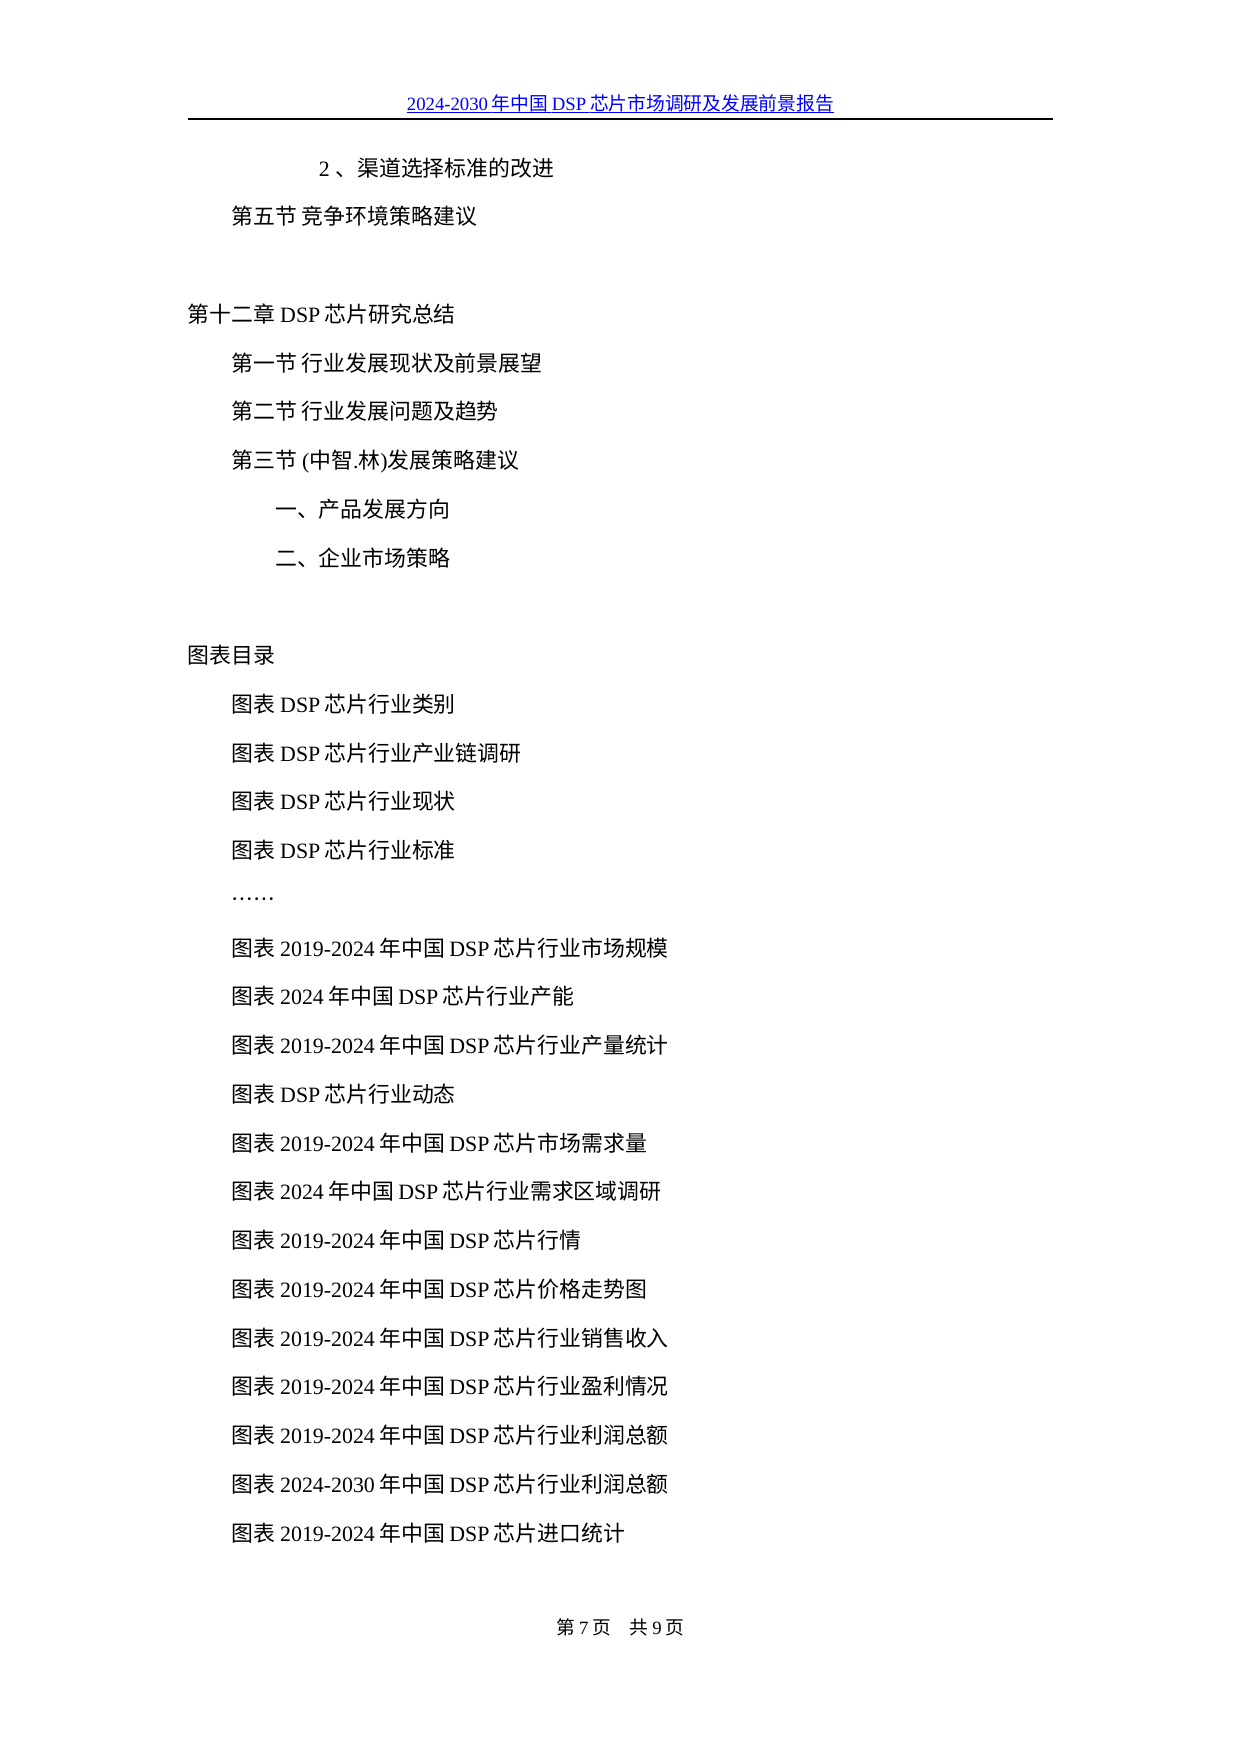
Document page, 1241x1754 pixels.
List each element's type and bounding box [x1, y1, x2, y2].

text [187, 150, 1053, 1548]
